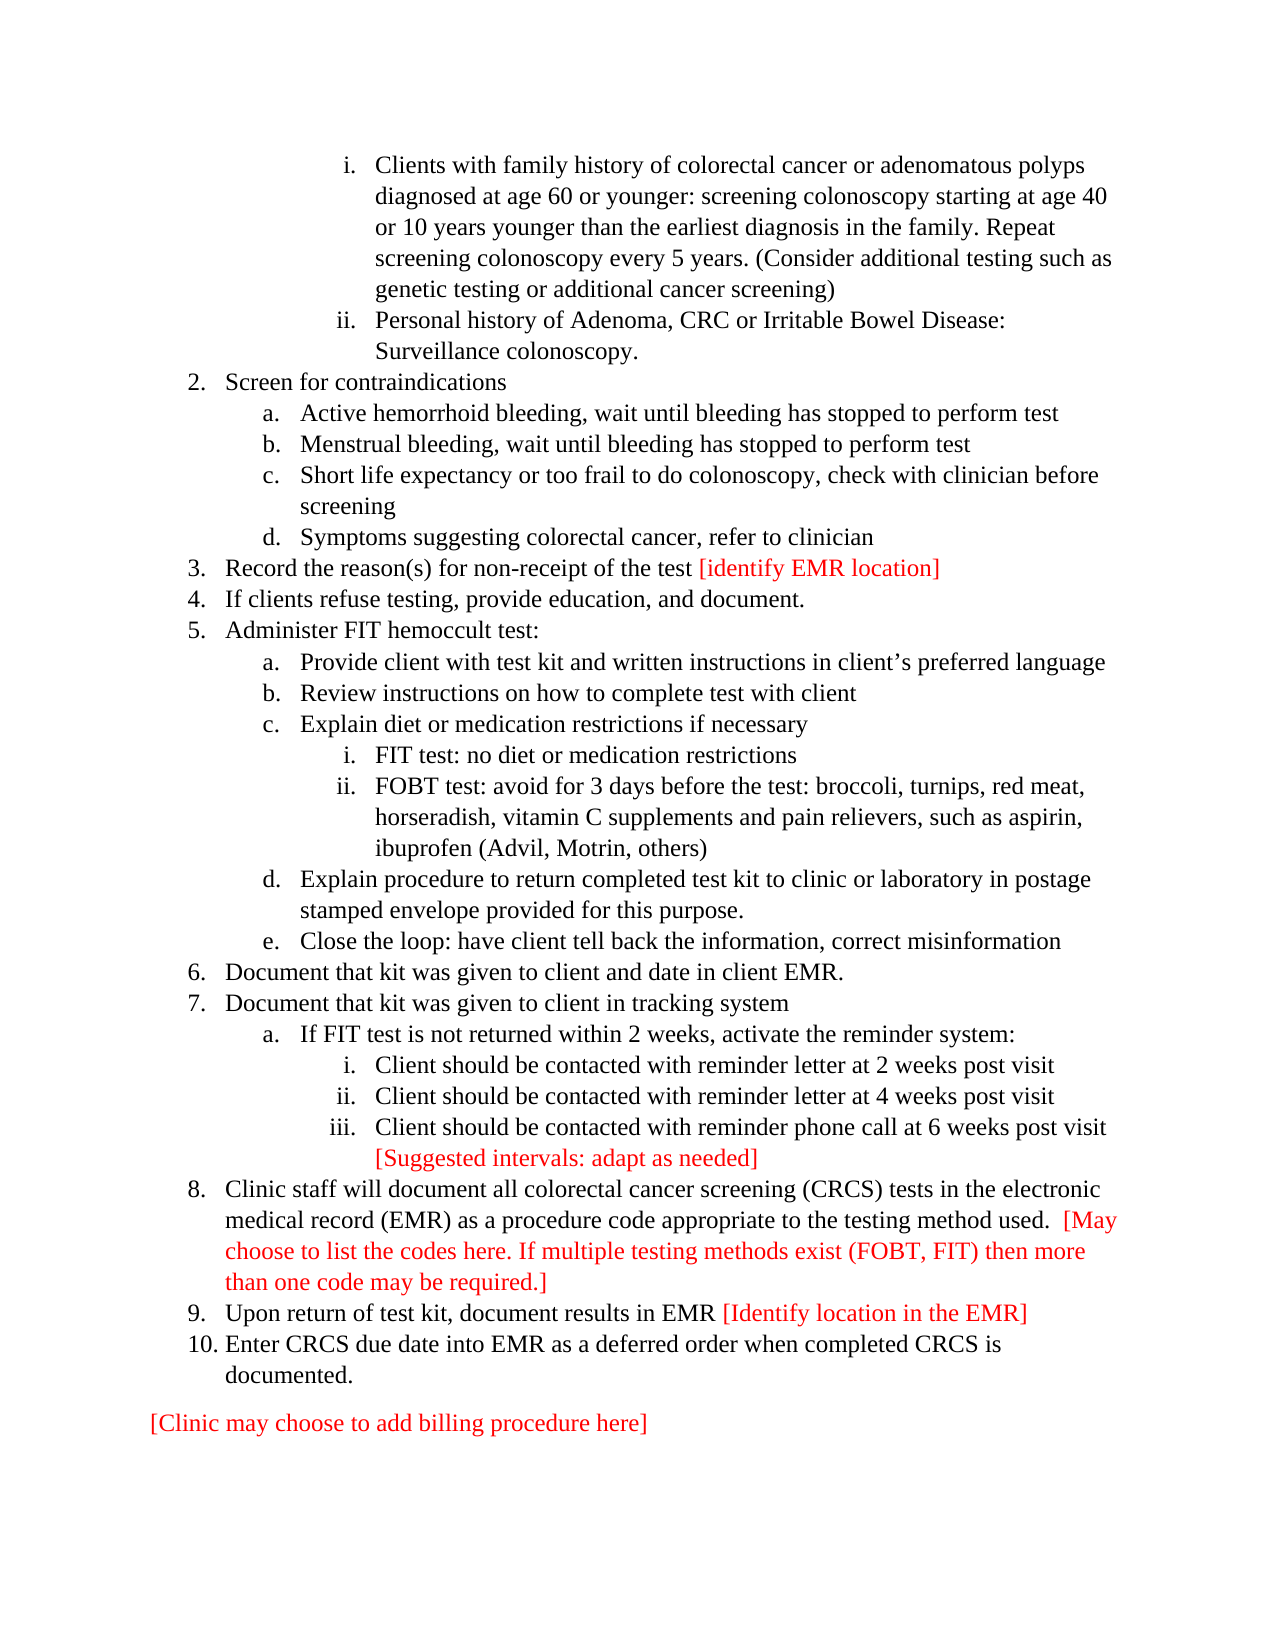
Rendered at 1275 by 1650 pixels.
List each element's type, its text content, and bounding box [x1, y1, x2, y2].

text [Clinic may choose to add billing procedure here] [150, 1408, 1125, 1437]
list Screen for contraindications [187, 367, 1125, 396]
list Record the reason(s) for non-receipt of the test [identify EMR location] [187, 553, 1125, 582]
list Menstrual bleeding, wait until bleeding has stopped to perform test [262, 429, 1125, 458]
list Client should be contacted with reminder letter at 2 weeks post visit [356, 1050, 1125, 1079]
list Document that kit was given to client and date in client EMR. [187, 957, 1125, 986]
list If clients refuse testing, provide education, and document. [187, 584, 1125, 613]
list FOBT test: avoid for 3 days before the test: broccoli, turnips, red meat, horseradish, vitamin C supplements and pain relievers, such as aspirin, ibuprofen (Advil, Motrin, others) [356, 771, 1125, 862]
list Client should be contacted with reminder phone call at 6 weeks post visit [356, 1112, 1125, 1141]
list Symptoms suggesting colorectal cancer, refer to clinician [262, 522, 1125, 551]
list Short life expectancy or too frail to do colonoscopy, check with clinician before screening [262, 460, 1125, 520]
list Close the loop: have client tell back the information, correct misinformation [262, 926, 1125, 955]
list [Suggested intervals: adapt as needed] [375, 1143, 1125, 1172]
list Clients with family history of colorectal cancer or adenomatous polyps diagnosed at age 60 or younger: screening colonoscopy starting at age 40 or 10 years younger than the earliest diagnosis in the family. Repeat screening colonoscopy every 5 years. (Consider additional testing such as genetic testing or additional cancer screening) [356, 150, 1125, 303]
list Review instructions on how to complete test with client [262, 678, 1125, 706]
list Administer FIT hemoccult test: [187, 616, 1125, 644]
list Clinic staff will document all colorectal cancer screening (CRCS) tests in the electronic medical record (EMR) as a procedure code appropriate to the testing method used. [May choose to list the codes here. If multiple testing methods exist (FOBT, FIT) then more than one code may be required.] [187, 1174, 1125, 1296]
list FIT test: no diet or medication restrictions [356, 740, 1125, 768]
list Provide client with test kit and written instructions in client’s preferred language [262, 647, 1125, 675]
list Explain procedure to return completed test kit to clinic or laboratory in postage stamped envelope provided for this purpose. [262, 864, 1125, 924]
list Enter CRCS due date into EMR as a deferred order when completed CRCS is documented. [187, 1329, 1125, 1389]
list Client should be contacted with reminder letter at 4 weeks post visit [356, 1081, 1125, 1110]
list Explain diet or medication restrictions if necessary [262, 709, 1125, 737]
list Document that kit was given to client in tracking system [187, 988, 1125, 1017]
list If FIT test is not returned within 2 weeks, activate the reminder system: [262, 1019, 1125, 1048]
list Personal history of Adenoma, CRC or Irritable Bowel Disease: Surveillance colonoscopy. [356, 305, 1125, 365]
list Active hemorrhoid bleeding, wait until bleeding has stopped to perform test [262, 398, 1125, 427]
list Upon return of test kit, document results in EMR [Identify location in the EMR] [187, 1298, 1125, 1327]
